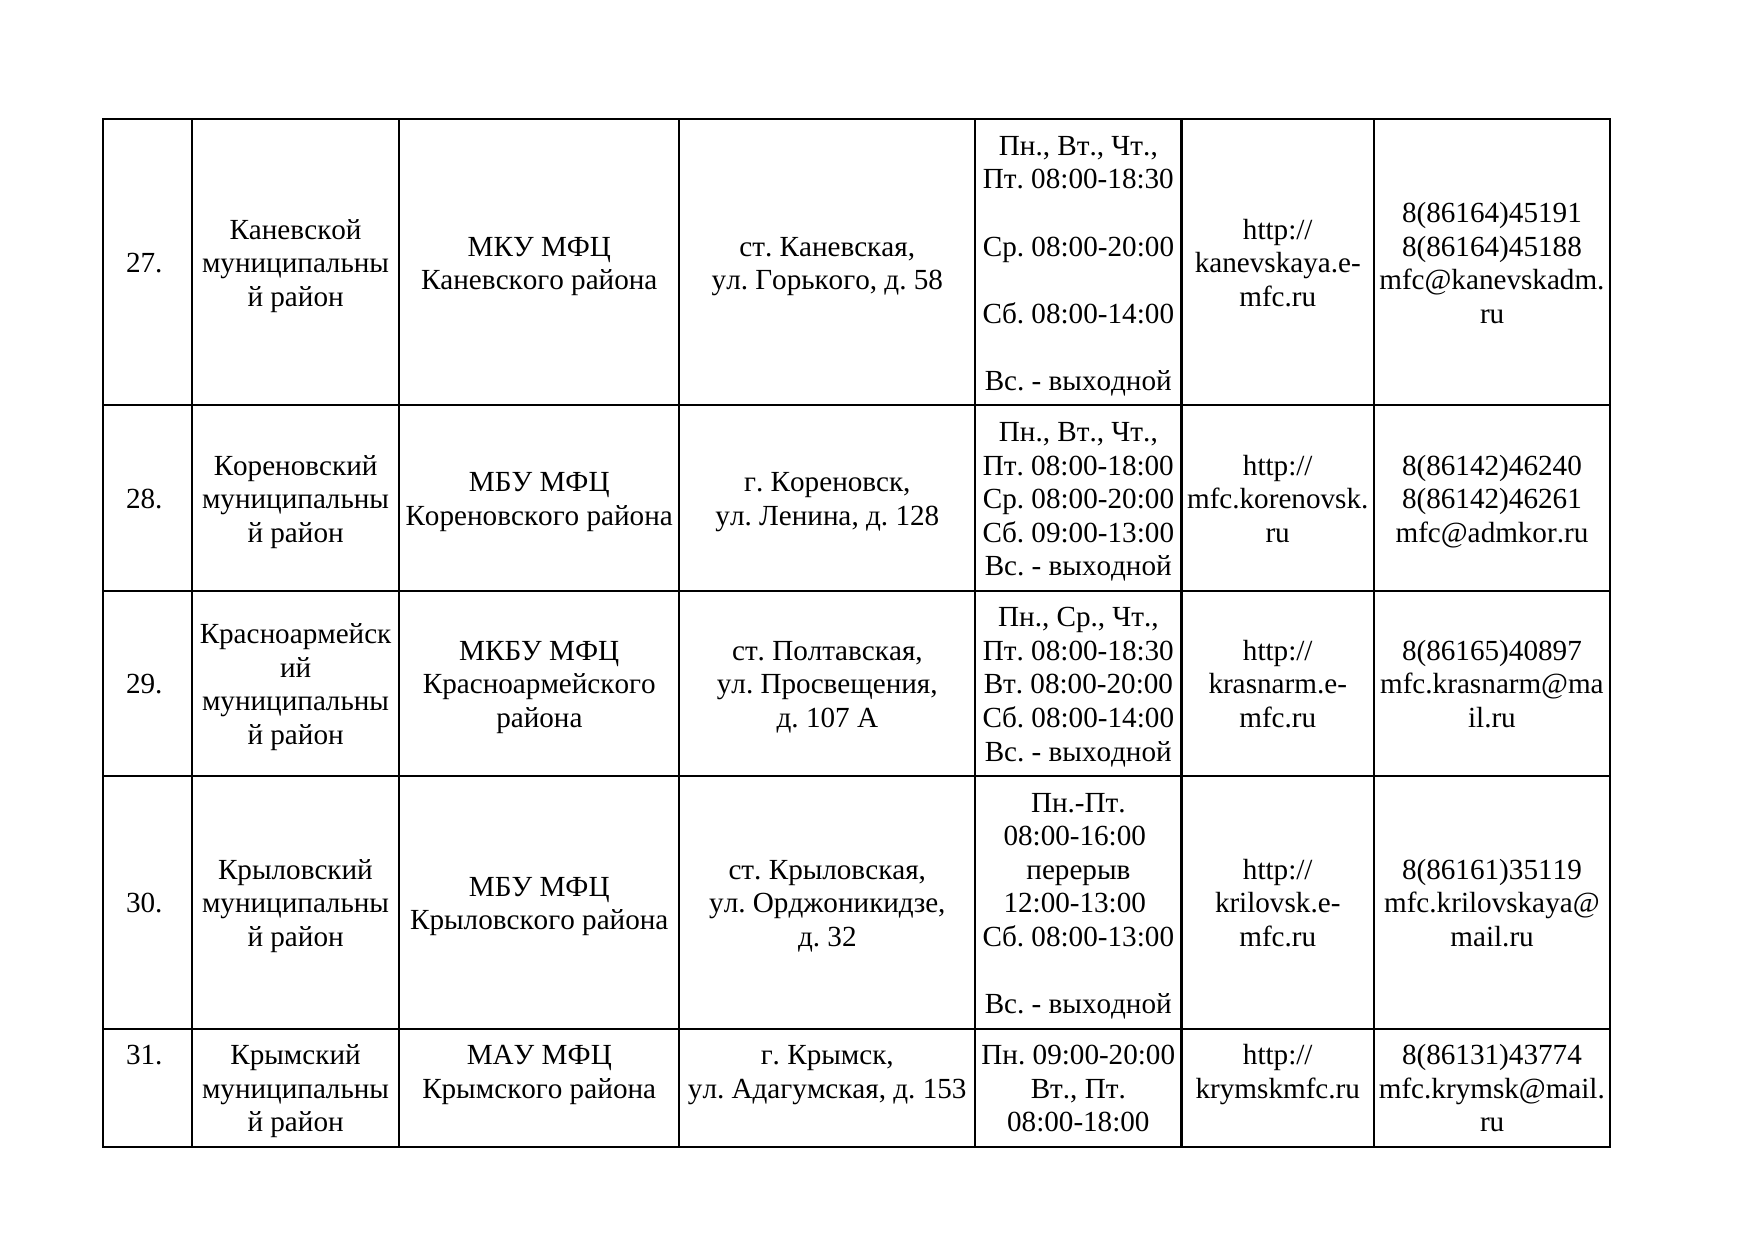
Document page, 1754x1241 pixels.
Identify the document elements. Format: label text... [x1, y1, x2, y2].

table_cell Пн., Вт., Чт., Пт. 08:00-18:30 Ср. 08:00-20:00 Сб. 08:00-14:00 Вс. - выходной [976, 120, 1180, 404]
table_cell ст. Каневская, ул. Горького, д. 58 [680, 120, 974, 404]
table_cell Пн.-Пт. 08:00-16:00 перерыв 12:00-13:00 Сб. 08:00-13:00 Вс. - выходной [976, 777, 1180, 1027]
table_cell Пн., Вт., Чт., Пт. 08:00-18:00 Ср. 08:00-20:00 Сб. 09:00-13:00 Вс. - выходной [976, 406, 1180, 589]
table_cell Крыловский муниципальный район [193, 777, 398, 1027]
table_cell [1375, 1030, 1609, 1146]
table_cell http://krilovsk.e-mfc.ru [1183, 777, 1373, 1027]
table_cell 8(86165)40897 mfc.krasnarm@mail.ru [1375, 592, 1609, 775]
table_cell МБУ МФЦ Кореновского района [400, 406, 678, 589]
table_cell http://kanevskaya.e-mfc.ru [1183, 120, 1373, 404]
table_cell 8(86161)35119 mfc.krilovskaya@mail.ru [1375, 777, 1609, 1027]
table_cell http://mfc.korenovsk.ru [1183, 406, 1373, 589]
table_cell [976, 1030, 1180, 1146]
table_cell [104, 592, 191, 775]
table_cell http://krasnarm.e-mfc.ru [1183, 592, 1373, 775]
table_cell МКБУ МФЦ Красноармейского района [400, 592, 678, 775]
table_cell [680, 1030, 974, 1146]
table_cell Пн., Ср., Чт., Пт. 08:00-18:30 Вт. 08:00-20:00 Сб. 08:00-14:00 Вс. - выходной [976, 592, 1180, 775]
table_cell http://krymskmfc.ru [1183, 1030, 1373, 1146]
table_cell Кореновский муниципальный район [193, 406, 398, 589]
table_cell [400, 1030, 678, 1146]
table_cell Каневской муниципальный район [193, 120, 398, 404]
table_cell 8(86142)46240 8(86142)46261 mfc@admkor.ru [1375, 406, 1609, 589]
table_cell ст. Крыловская, ул. Орджоникидзе, д. 32 [680, 777, 974, 1027]
table_cell 8(86164)45191 8(86164)45188 mfc@kanevskadm.ru [1375, 120, 1609, 404]
table_cell [104, 777, 191, 1027]
table_cell МКУ МФЦ Каневского района [400, 120, 678, 404]
table_cell МБУ МФЦ Крыловского района [400, 777, 678, 1027]
table_cell [104, 120, 191, 404]
table_cell Красноармейский муниципальный район [193, 592, 398, 775]
table_cell г. Кореновск, ул. Ленина, д. 128 [680, 406, 974, 589]
table_cell [104, 406, 191, 589]
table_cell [193, 1030, 398, 1146]
table_cell [104, 1030, 191, 1146]
table_cell ст. Полтавская, ул. Просвещения, д. 107 А [680, 592, 974, 775]
